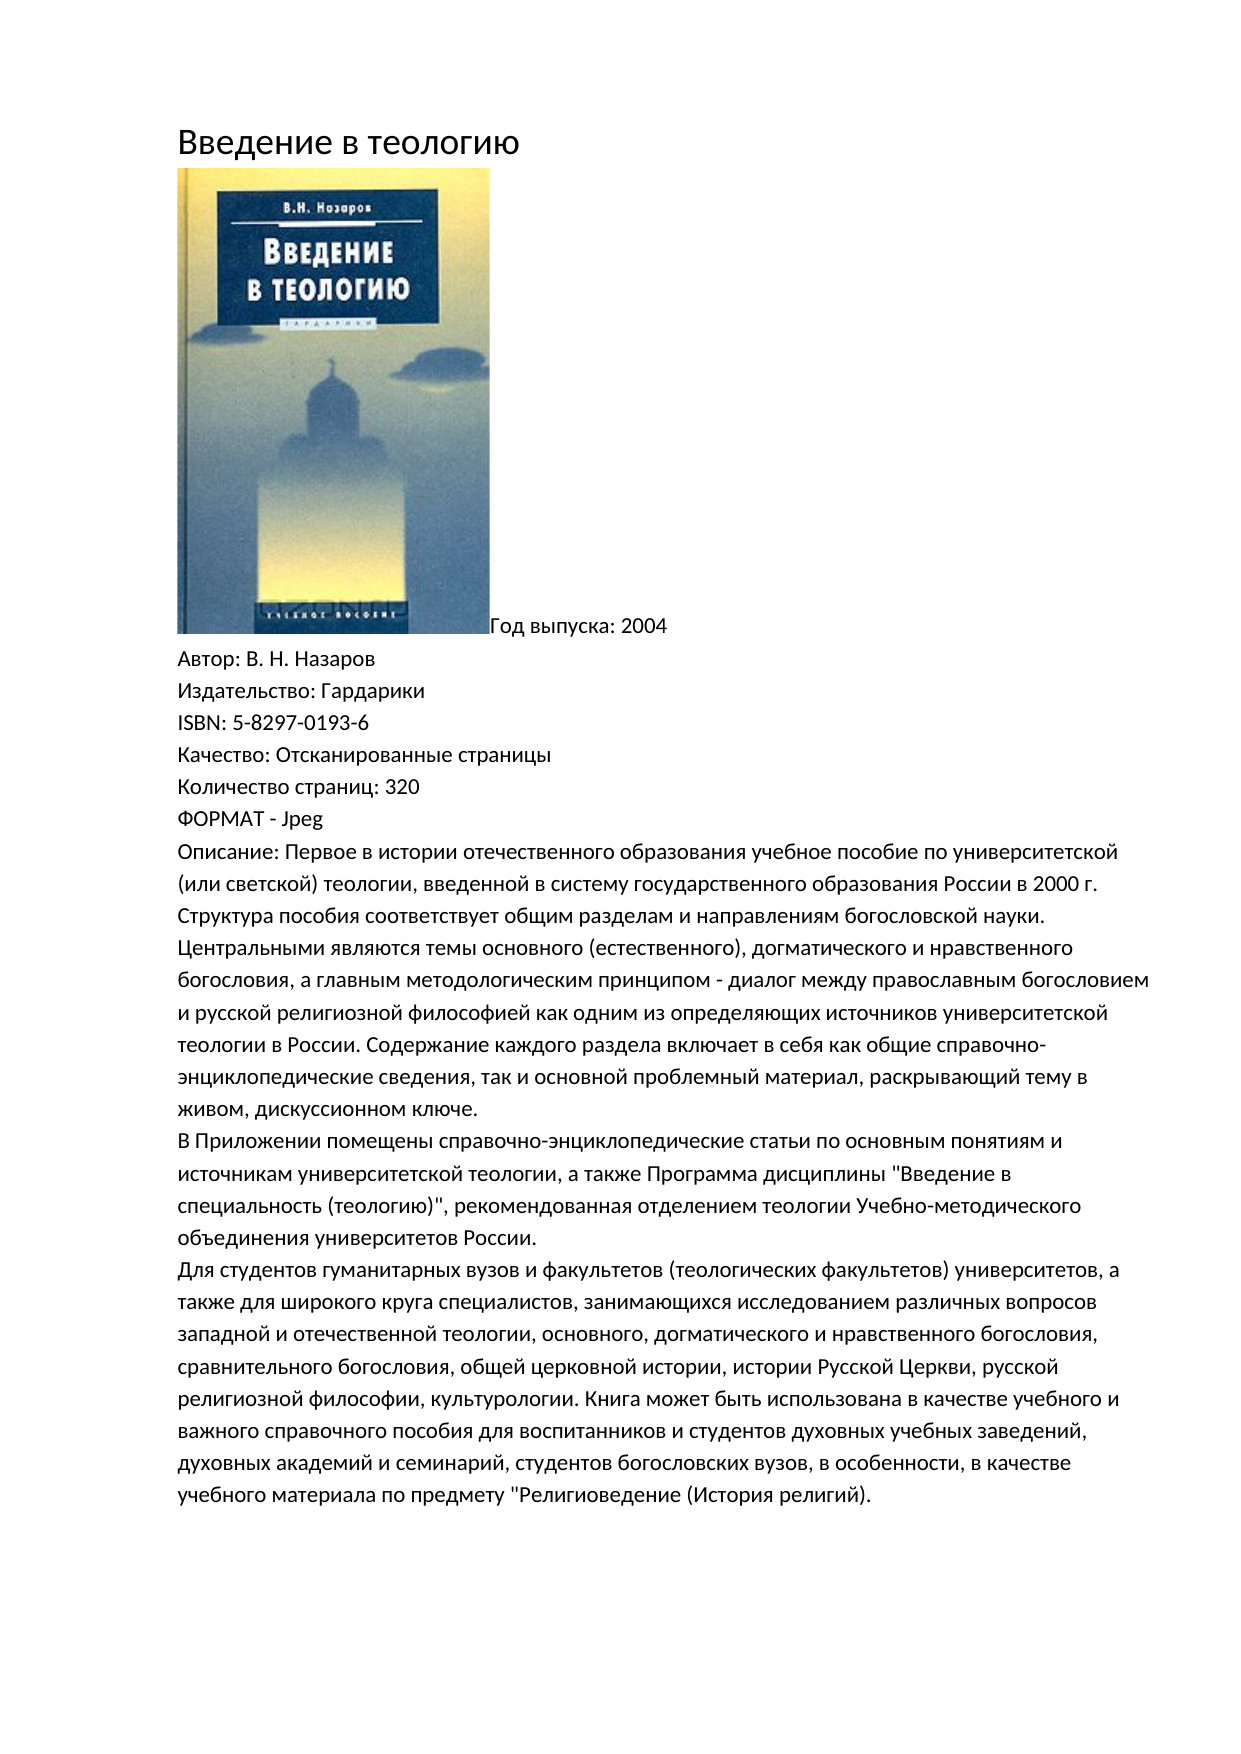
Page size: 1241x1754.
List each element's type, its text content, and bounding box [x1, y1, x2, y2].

text Введение в теологию Год выпуска: 2004 Автор: В. Н. Назаров Издательство: Гардарики ISBN: 5-8297-0193-6 Качество: Отсканированные страницы Количество страниц: 320 ФОРМАТ - Jpeg Описание: Первое в истории отечественного образования учебное пособие по университетской (или светской) теологии, введенной в систему государственного образования России в 2000 г. Структура пособия соответствует общим разделам и направлениям богословской науки. Центральными являются темы основного (естественного), догматического и нравственного богословия, а главным методологическим принципом - диалог между православным богословием и русской религиозной философией как одним из определяющих источников университетской теологии в России. Содержание каждого раздела включает в себя как общие справочно-энциклопедические сведения, так и основной проблемный материал, раскрывающий тему в живом, дискуссионном ключе. В Приложении помещены справочно-энциклопедические статьи по основным понятиям и источникам университетской теологии, а также Программа дисциплины "Введение в специальность (теологию)", рекомендованная отделением теологии Учебно-методического объединения университетов России. Для студентов гуманитарных вузов и факультетов (теологических факультетов) университетов, а также для широкого круга специалистов, занимающихся исследованием различных вопросов западной и отечественной теологии, основного, догматического и нравственного богословия, сравнительного богословия, общей церковной истории, истории Русской Церкви, русской религиозной философии, культурологии. Книга может быть использована в качестве учебного и важного справочного пособия для воспитанников и студентов духовных учебных заведений, духовных академий и семинарий, студентов богословских вузов, в особенности, в качестве учебного материала по предмету "Религиоведение (История религий). [177, 118, 1152, 1508]
picture [177, 168, 490, 634]
